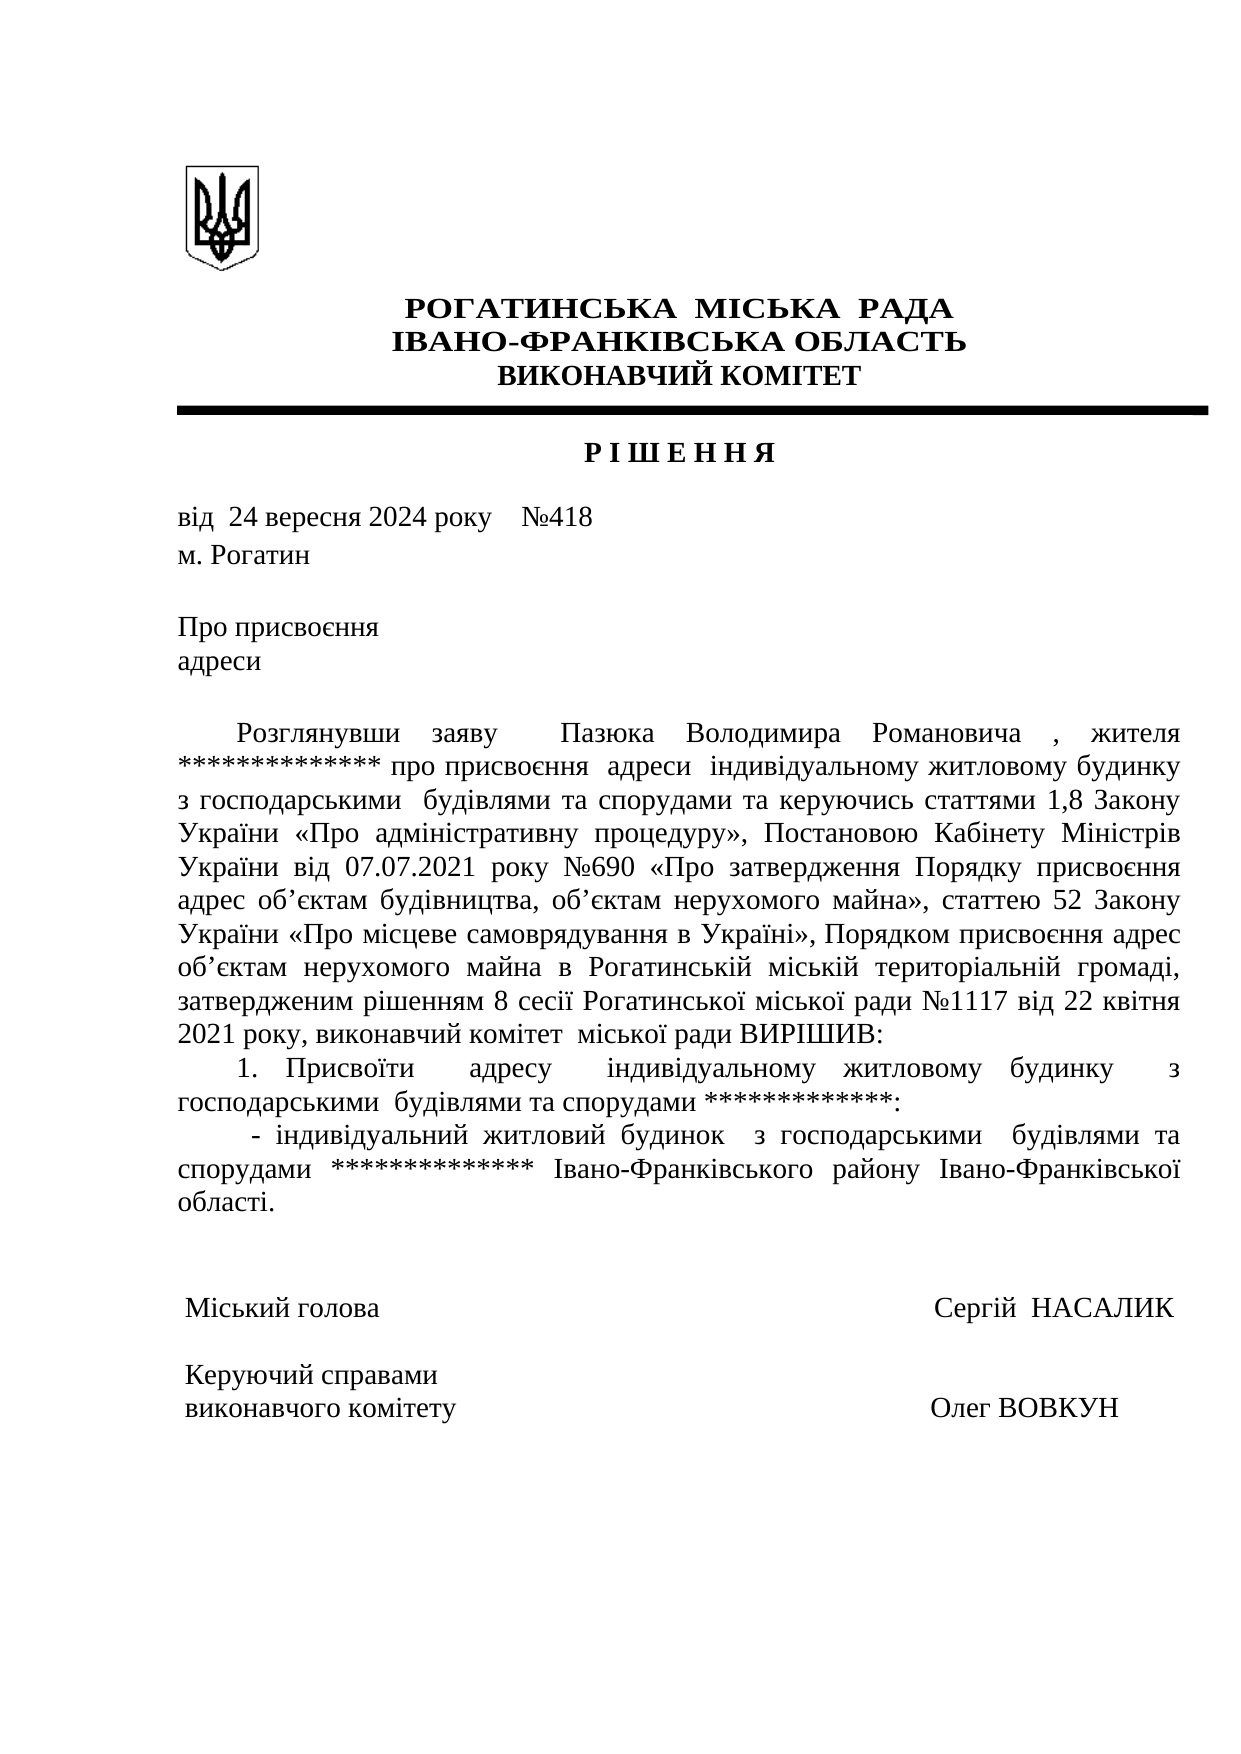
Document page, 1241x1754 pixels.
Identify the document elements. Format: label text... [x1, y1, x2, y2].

subtitle РОГАТИНСЬКА МІСЬКА РАДА [177, 291, 1181, 324]
subtitle ІВАНО-ФРАНКІВСЬКА ОБЛАСТЬ [177, 324, 1181, 358]
text адреси [177, 643, 1181, 676]
text виконавчого комітету Олег ВОВКУН [177, 1391, 1181, 1424]
text Розглянувши заяву Пазюка Володимира Романовича , жителя ************** про присвоєння адреси індивідуальному житловому будинку з господарськими будівлями та спорудами та керуючись статтями 1,8 Закону України «Про адміністративну процедуру», Постановою Кабінету Міністрів України від 07.07.2021 року №690 «Про затвердження Порядку присвоєння адрес об’єктам будівництва, об’єктам нерухомого майна», статтею 52 Закону України «Про місцеве самоврядування в Україні», Порядком присвоєння адрес об’єктам нерухомого майна в Рогатинській міській територіальній громаді, затвердженим рішенням 8 сесії Рогатинської міської ради №1117 від 22 квітня 2021 року, виконавчий комітет міської ради ВИРІШИВ: [177, 715, 1181, 1050]
subtitle Р І Ш Е Н Н Я [177, 435, 1181, 469]
text ВИКОНАВЧИЙ КОМІТЕТ [177, 358, 1181, 392]
text м. Рогатин [177, 537, 1237, 571]
text - індивідуальний житловий будинок з господарськими будівлями та спорудами ************** Івано-Франківського району Івано-Франківської області. [177, 1117, 1181, 1218]
text від 24 вересня 2024 року №418 [177, 499, 1237, 532]
text Міський голова Сергій НАСАЛИК [177, 1290, 1181, 1323]
text Про присвоєння [177, 609, 1181, 643]
text Керуючий справами [177, 1357, 1181, 1391]
text 1. Присвоїти адресу індивідуальному житловому будинку з господарськими будівлями та спорудами *************: [177, 1050, 1181, 1117]
